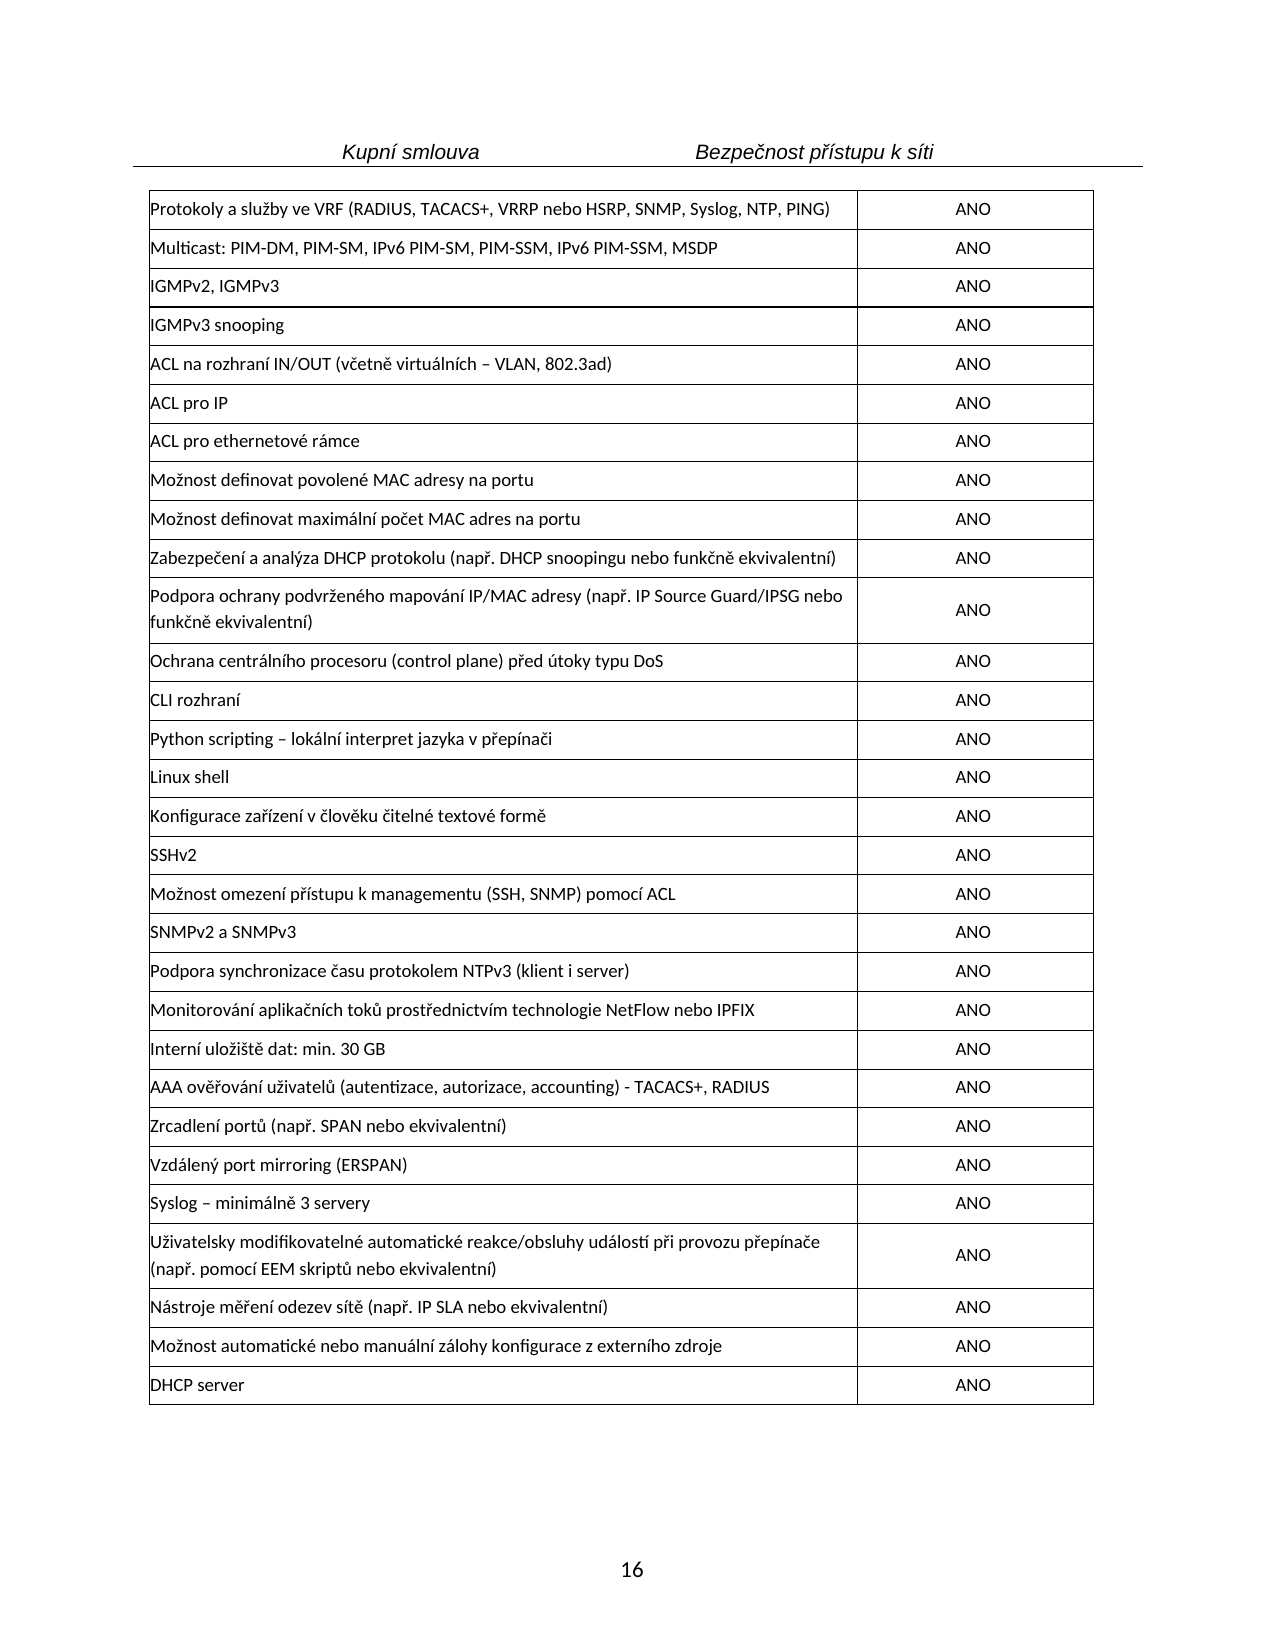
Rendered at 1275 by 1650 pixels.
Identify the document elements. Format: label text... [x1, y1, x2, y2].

table_cell Nástroje měření odezev sítě (např. IP SLA nebo ekvivalentní) [150, 1289, 857, 1327]
table_cell Možnost automatické nebo manuální zálohy konfigurace z externího zdroje [150, 1328, 857, 1366]
table_cell ANO [858, 501, 1093, 538]
table_cell IGMPv2, IGMPv3 [150, 269, 857, 306]
table_cell ANO [858, 1070, 1093, 1107]
table_cell Konfigurace zařízení v člověku čitelné textové formě [150, 798, 857, 836]
table_cell ANO [858, 424, 1093, 461]
table_cell SNMPv2 a SNMPv3 [150, 914, 857, 952]
table_cell DHCP server [150, 1367, 857, 1404]
table_cell Zrcadlení portů (např. SPAN nebo ekvivalentní) [150, 1108, 857, 1146]
table_cell ANO [858, 953, 1093, 991]
table_cell ANO [858, 721, 1093, 758]
table_cell AAA ověřování uživatelů (autentizace, autorizace, accounting) - TACACS+, RADIUS [150, 1070, 857, 1107]
table_cell ANO [858, 230, 1093, 267]
table_header Protokoly a služby ve VRF (RADIUS, TACACS+, VRRP nebo HSRP, SNMP, Syslog, NTP, PING) [150, 191, 857, 229]
table_cell ANO [858, 837, 1093, 874]
table_cell ANO [858, 308, 1093, 345]
table_cell Uživatelsky modifikovatelné automatické reakce/obsluhy událostí při provozu přepínače (např. pomocí EEM skriptů nebo ekvivalentní) [150, 1224, 857, 1288]
table_cell ANO [858, 875, 1093, 913]
table_cell ANO [858, 1108, 1093, 1146]
table_cell Podpora synchronizace času protokolem NTPv3 (klient i server) [150, 953, 857, 991]
table_cell Možnost omezení přístupu k managementu (SSH, SNMP) pomocí ACL [150, 875, 857, 913]
table_cell Multicast: PIM-DM, PIM-SM, IPv6 PIM-SM, PIM-SSM, IPv6 PIM-SSM, MSDP [150, 230, 857, 267]
table_cell ANO [858, 644, 1093, 681]
table_cell ANO [858, 1367, 1093, 1404]
table_cell ANO [858, 992, 1093, 1029]
table_cell ANO [858, 385, 1093, 422]
table_cell Interní uložiště dat: min. 30 GB [150, 1031, 857, 1068]
table_cell ANO [858, 346, 1093, 384]
table_cell Python scripting – lokální interpret jazyka v přepínači [150, 721, 857, 758]
table_cell ANO [858, 798, 1093, 836]
table_cell ANO [858, 269, 1093, 306]
table_cell ANO [858, 760, 1093, 797]
table_cell SSHv2 [150, 837, 857, 874]
table_cell ANO [858, 1224, 1093, 1288]
table_cell Vzdálený port mirroring (ERSPAN) [150, 1147, 857, 1184]
table_cell ANO [858, 578, 1093, 642]
table_cell ANO [858, 462, 1093, 500]
table_cell Ochrana centrálního procesoru (control plane) před útoky typu DoS [150, 644, 857, 681]
table_cell Podpora ochrany podvrženého mapování IP/MAC adresy (např. IP Source Guard/IPSG nebo funkčně ekvivalentní) [150, 578, 857, 642]
table_cell ANO [858, 1147, 1093, 1184]
table_cell ANO [858, 914, 1093, 952]
table_cell Monitorování aplikačních toků prostřednictvím technologie NetFlow nebo IPFIX [150, 992, 857, 1029]
table_cell Možnost definovat povolené MAC adresy na portu [150, 462, 857, 500]
table_cell IGMPv3 snooping [150, 308, 857, 345]
table_cell ANO [858, 682, 1093, 719]
table_header ANO [858, 191, 1093, 229]
table_cell ANO [858, 1185, 1093, 1223]
table_cell ANO [858, 1328, 1093, 1366]
table_cell ANO [858, 1289, 1093, 1327]
table_cell Možnost definovat maximální počet MAC adres na portu [150, 501, 857, 538]
table_cell Zabezpečení a analýza DHCP protokolu (např. DHCP snoopingu nebo funkčně ekvivalentní) [150, 540, 857, 577]
table_cell ANO [858, 1031, 1093, 1068]
table_cell ACL pro IP [150, 385, 857, 422]
table_cell ANO [858, 540, 1093, 577]
table_cell Syslog – minimálně 3 servery [150, 1185, 857, 1223]
table_cell CLI rozhraní [150, 682, 857, 719]
table_cell ACL na rozhraní IN/OUT (včetně virtuálních – VLAN, 802.3ad) [150, 346, 857, 384]
table_cell ACL pro ethernetové rámce [150, 424, 857, 461]
table_cell Linux shell [150, 760, 857, 797]
